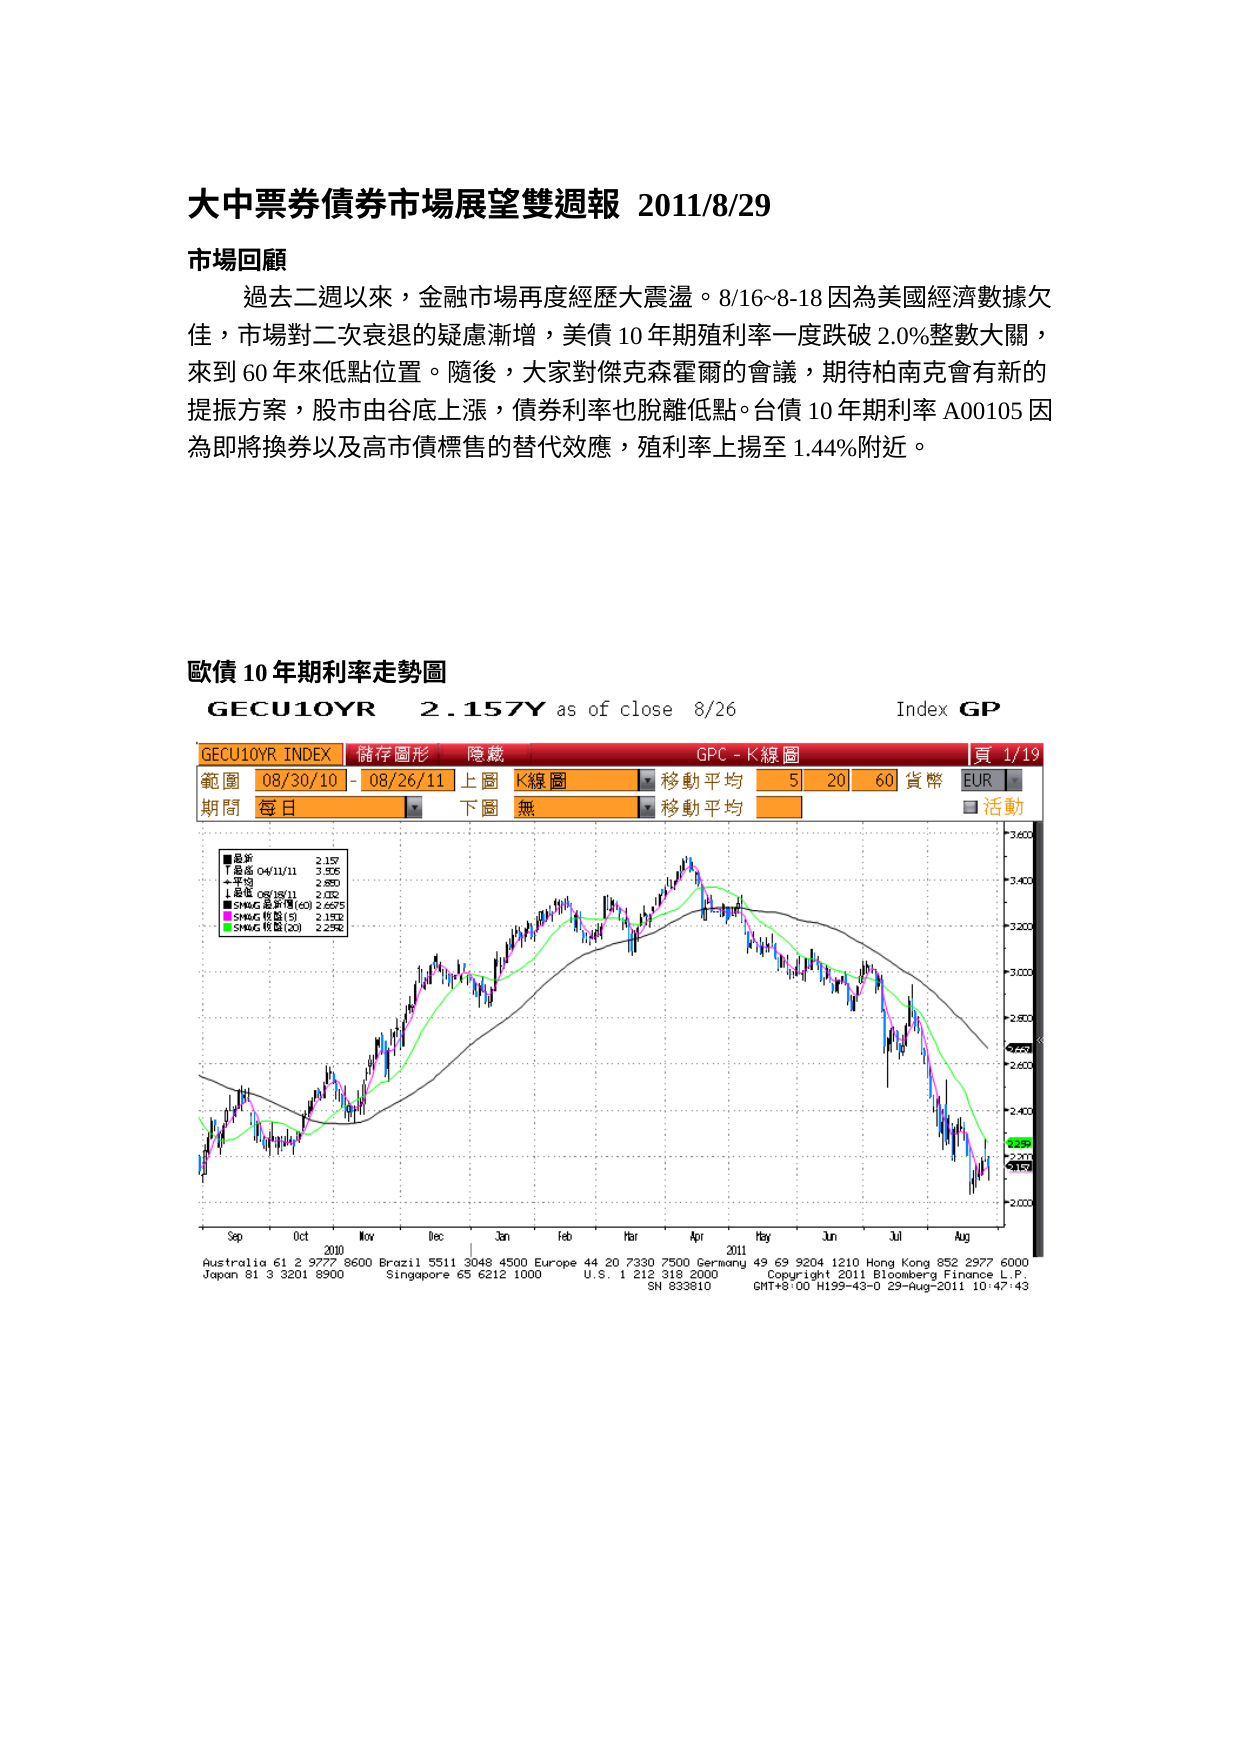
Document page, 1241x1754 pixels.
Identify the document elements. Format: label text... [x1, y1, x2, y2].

picture [187, 689, 1053, 1309]
text 市場回顧 [187, 239, 1053, 277]
text 歐債10年期利率走勢圖 [187, 652, 1053, 689]
text 過去二週以來，金融市場再度經歷大震盪。8/16~8-18因為美國經濟數據欠佳，市場對二次衰退的疑慮漸增，美債10年期殖利率一度跌破2.0%整數大關，來到60年來低點位置。隨後，大家對傑克森霍爾的會議，期待柏南克會有新的提振方案，股市由谷底上漲，債券利率也脫離低點。台債10年期利率A00105因為即將換券以及高市債標售的替代效應，殖利率上揚至1.44%附近。 [187, 277, 1053, 464]
text 大中票券債券市場展望雙週報 2011/8/29 [187, 164, 1053, 239]
